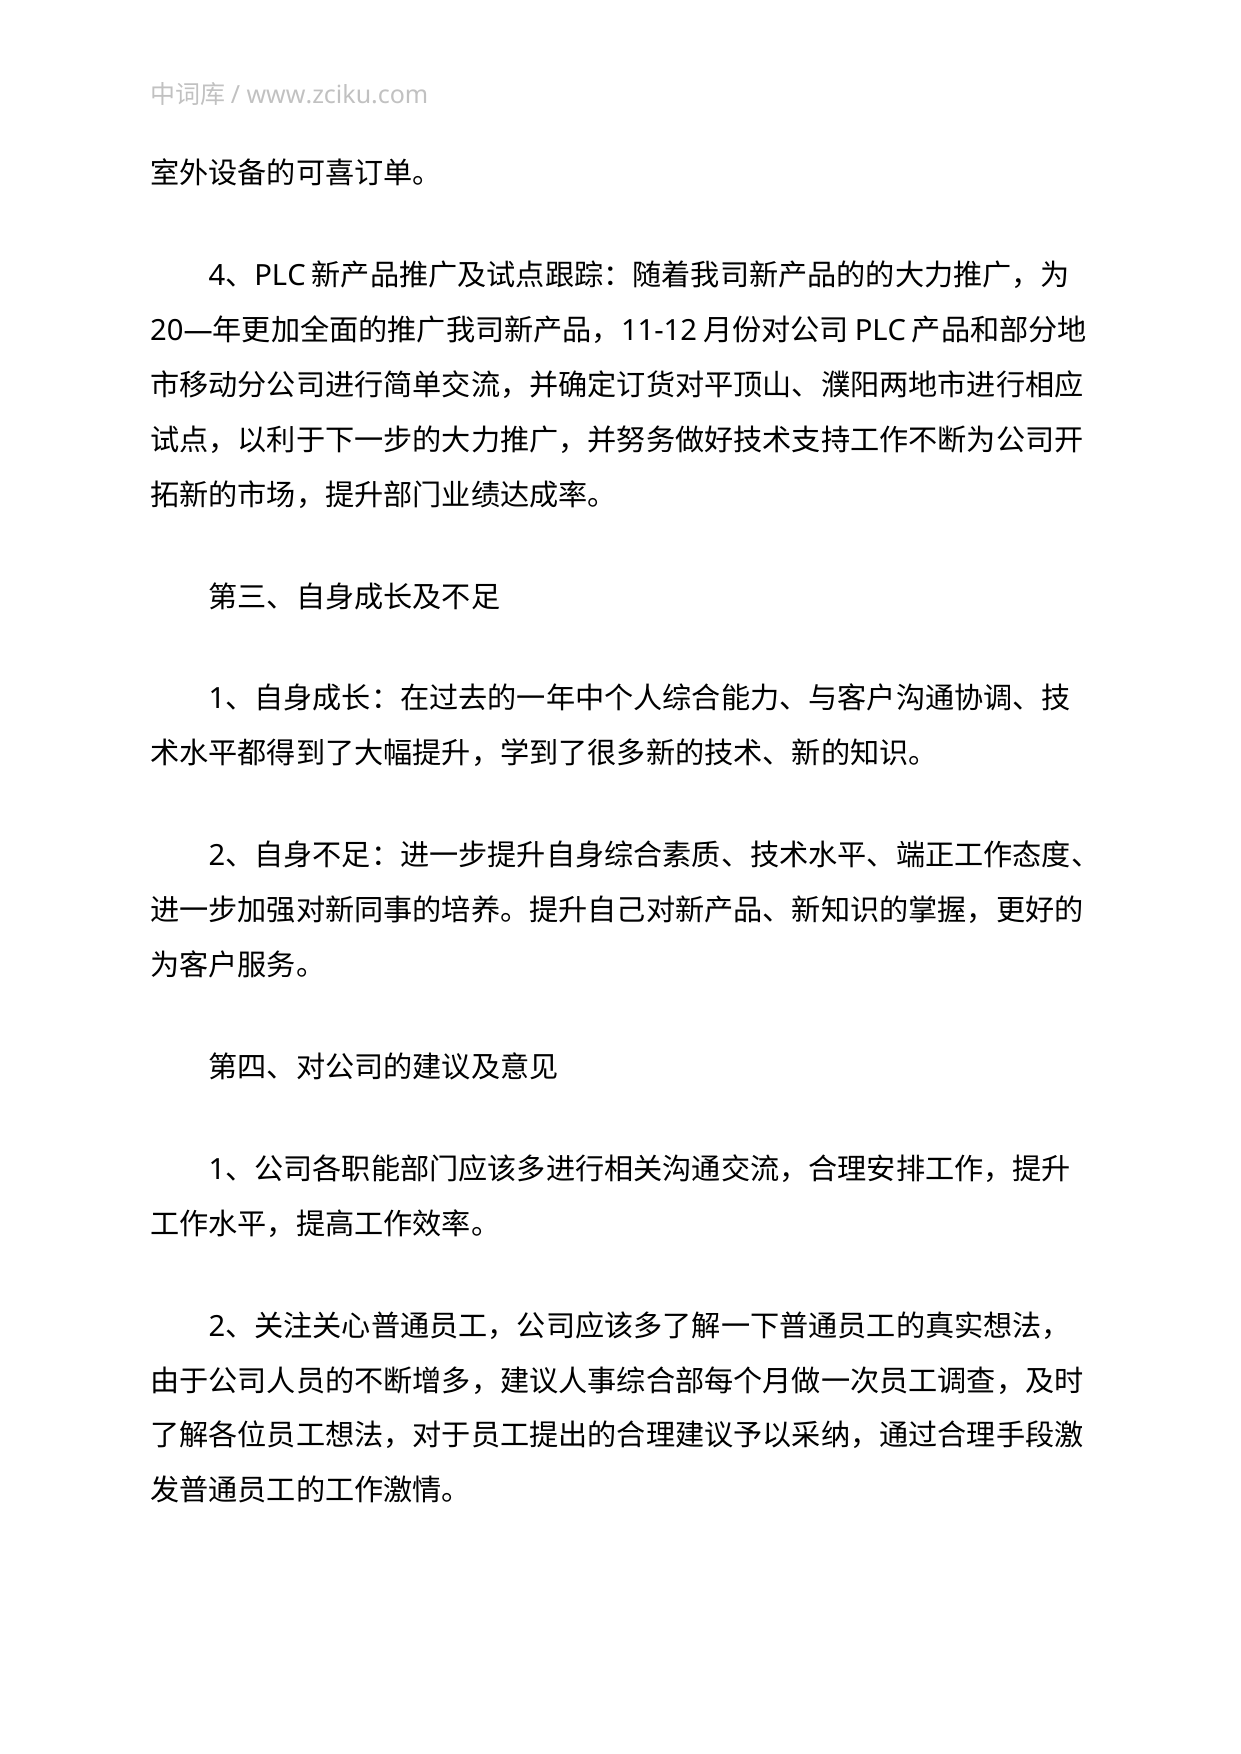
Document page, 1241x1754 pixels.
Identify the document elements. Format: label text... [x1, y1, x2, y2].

text 1、自身成长：在过去的一年中个人综合能力、与客户沟通协调、技术水平都得到了大幅提升，学到了很多新的技术、新的知识。 [150, 675, 1090, 772]
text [150, 150, 1090, 192]
text 4、PLC新产品推广及试点跟踪：随着我司新产品的的大力推广，为20—年更加全面的推广我司新产品，11-12月份对公司PLC产品和部分地市移动分公司进行简单交流，并确定订货对平顶山、濮阳两地市进行相应试点，以利于下一步的大力推广，并努务做好技术支持工作不断为公司开拓新的市场，提升部门业绩达成率。 [150, 252, 1090, 514]
text 第四、对公司的建议及意见 [150, 1043, 1090, 1086]
text 1、公司各职能部门应该多进行相关沟通交流，合理安排工作，提升工作水平，提高工作效率。 [150, 1145, 1090, 1243]
text 2、自身不足：进一步提升自身综合素质、技术水平、端正工作态度、进一步加强对新同事的培养。提升自己对新产品、新知识的掌握，更好的为客户服务。 [150, 832, 1090, 984]
text 第三、自身成长及不足 [150, 573, 1090, 616]
text 2、关注关心普通员工，公司应该多了解一下普通员工的真实想法，由于公司人员的不断增多，建议人事综合部每个月做一次员工调查，及时了解各位员工想法，对于员工提出的合理建议予以采纳，通过合理手段激发普通员工的工作激情。 [150, 1302, 1090, 1509]
